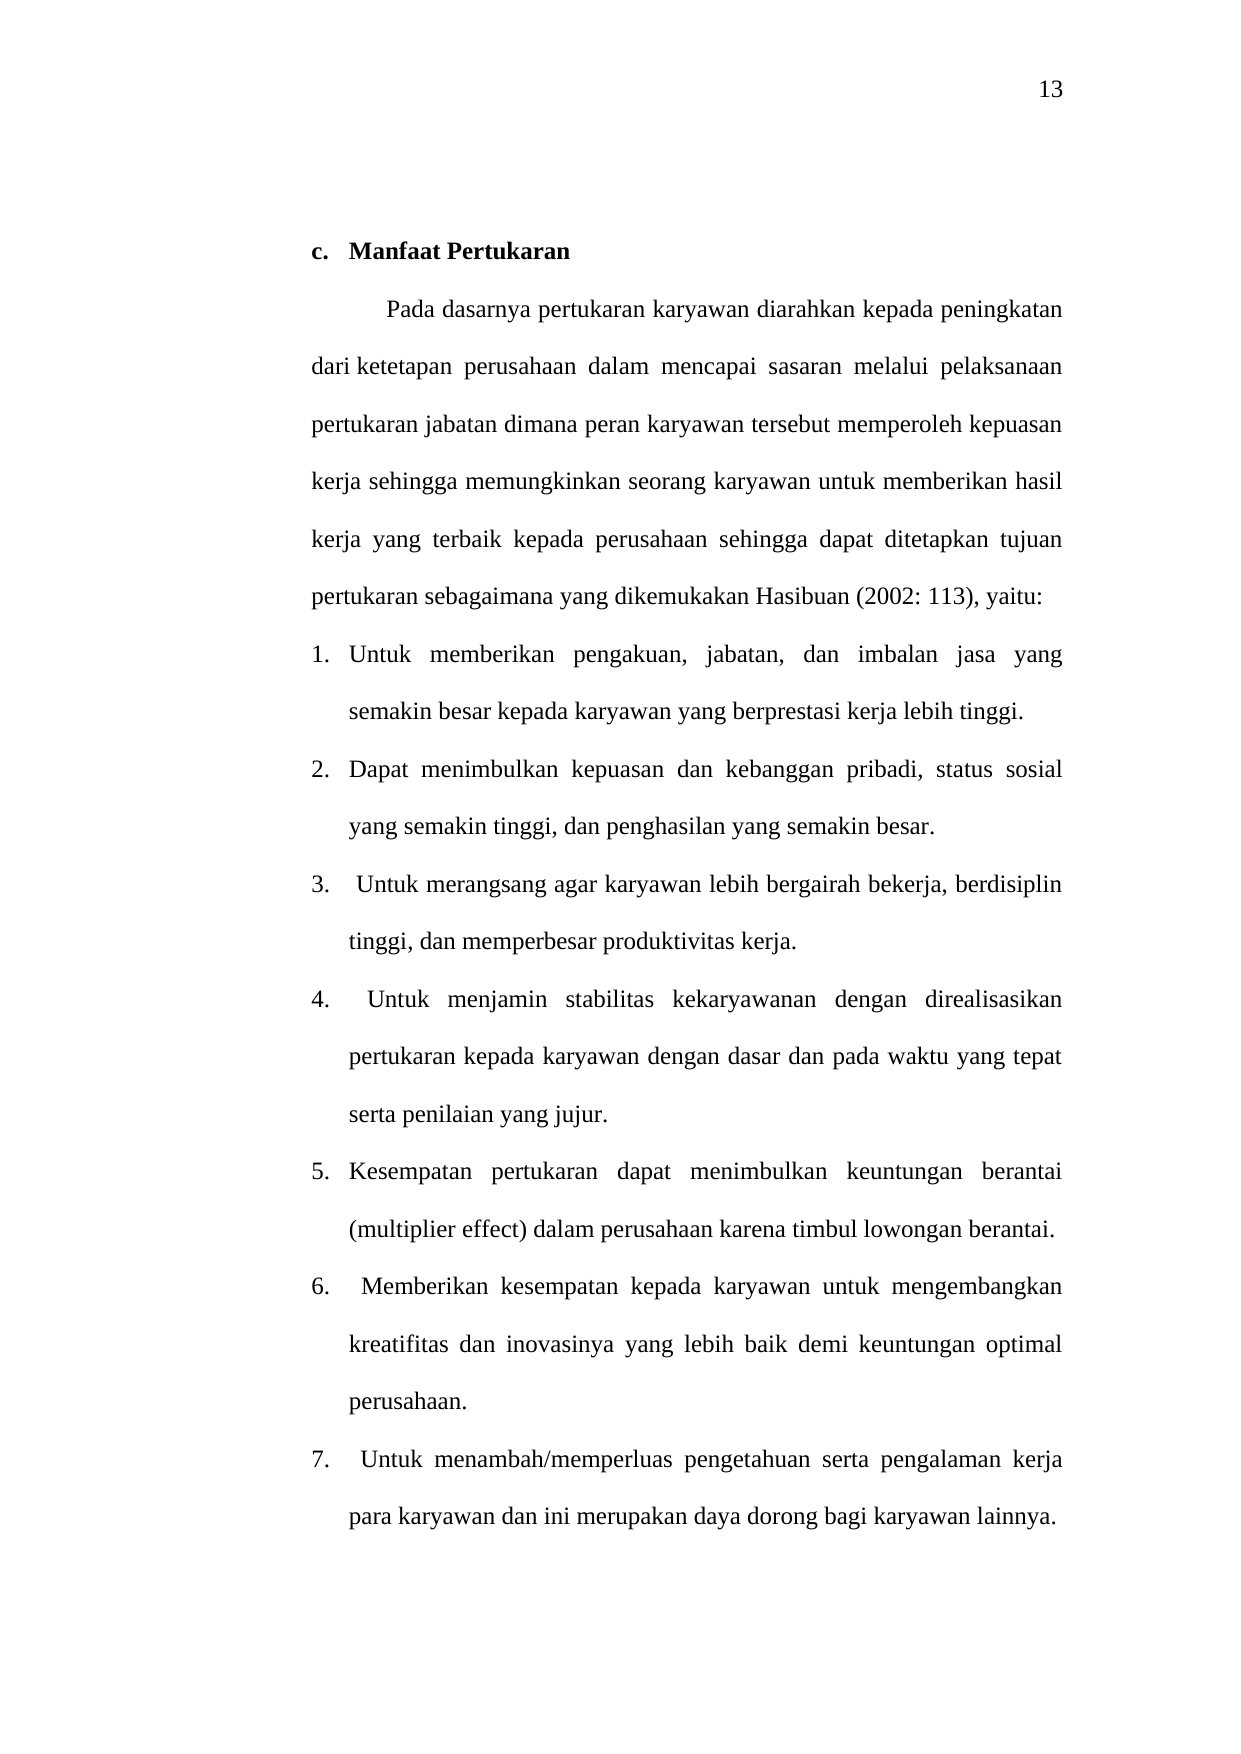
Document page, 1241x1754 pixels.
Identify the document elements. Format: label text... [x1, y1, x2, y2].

list Untuk menambah/memperluas pengetahuan serta pengalaman kerja para karyawan dan ini merupakan daya dorong bagi karyawan lainnya. [311, 1444, 1063, 1530]
list Manfaat Pertukaran [311, 236, 1063, 265]
text Pada dasarnya pertukaran karyawan diarahkan kepada peningkatan dari ketetapan perusahaan dalam mencapai sasaran melalui pelaksanaan pertukaran jabatan dimana peran karyawan tersebut memperoleh kepuasan kerja sehingga memungkinkan seorang karyawan untuk memberikan hasil kerja yang terbaik kepada perusahaan sehingga dapat ditetapkan tujuan pertukaran sebagaimana yang dikemukakan Hasibuan (2002: 113), yaitu: [311, 294, 1063, 610]
list Untuk menjamin stabilitas kekaryawanan dengan direalisasikan pertukaran kepada karyawan dengan dasar dan pada waktu yang tepat serta penilaian yang jujur. [311, 984, 1063, 1127]
list Untuk merangsang agar karyawan lebih bergairah bekerja, berdisiplin tinggi, dan memperbesar produktivitas kerja. [311, 869, 1063, 955]
list Untuk memberikan pengakuan, jabatan, dan imbalan jasa yang semakin besar kepada karyawan yang berprestasi kerja lebih tinggi. [311, 639, 1063, 725]
list Kesempatan pertukaran dapat menimbulkan keuntungan berantai (multiplier effect) dalam perusahaan karena timbul lowongan berantai. [311, 1156, 1063, 1242]
list Dapat menimbulkan kepuasan dan kebanggan pribadi, status sosial yang semakin tinggi, dan penghasilan yang semakin besar. [311, 754, 1063, 840]
list Memberikan kesempatan kepada karyawan untuk mengembangkan kreatifitas dan inovasinya yang lebih baik demi keuntungan optimal perusahaan. [311, 1271, 1063, 1415]
